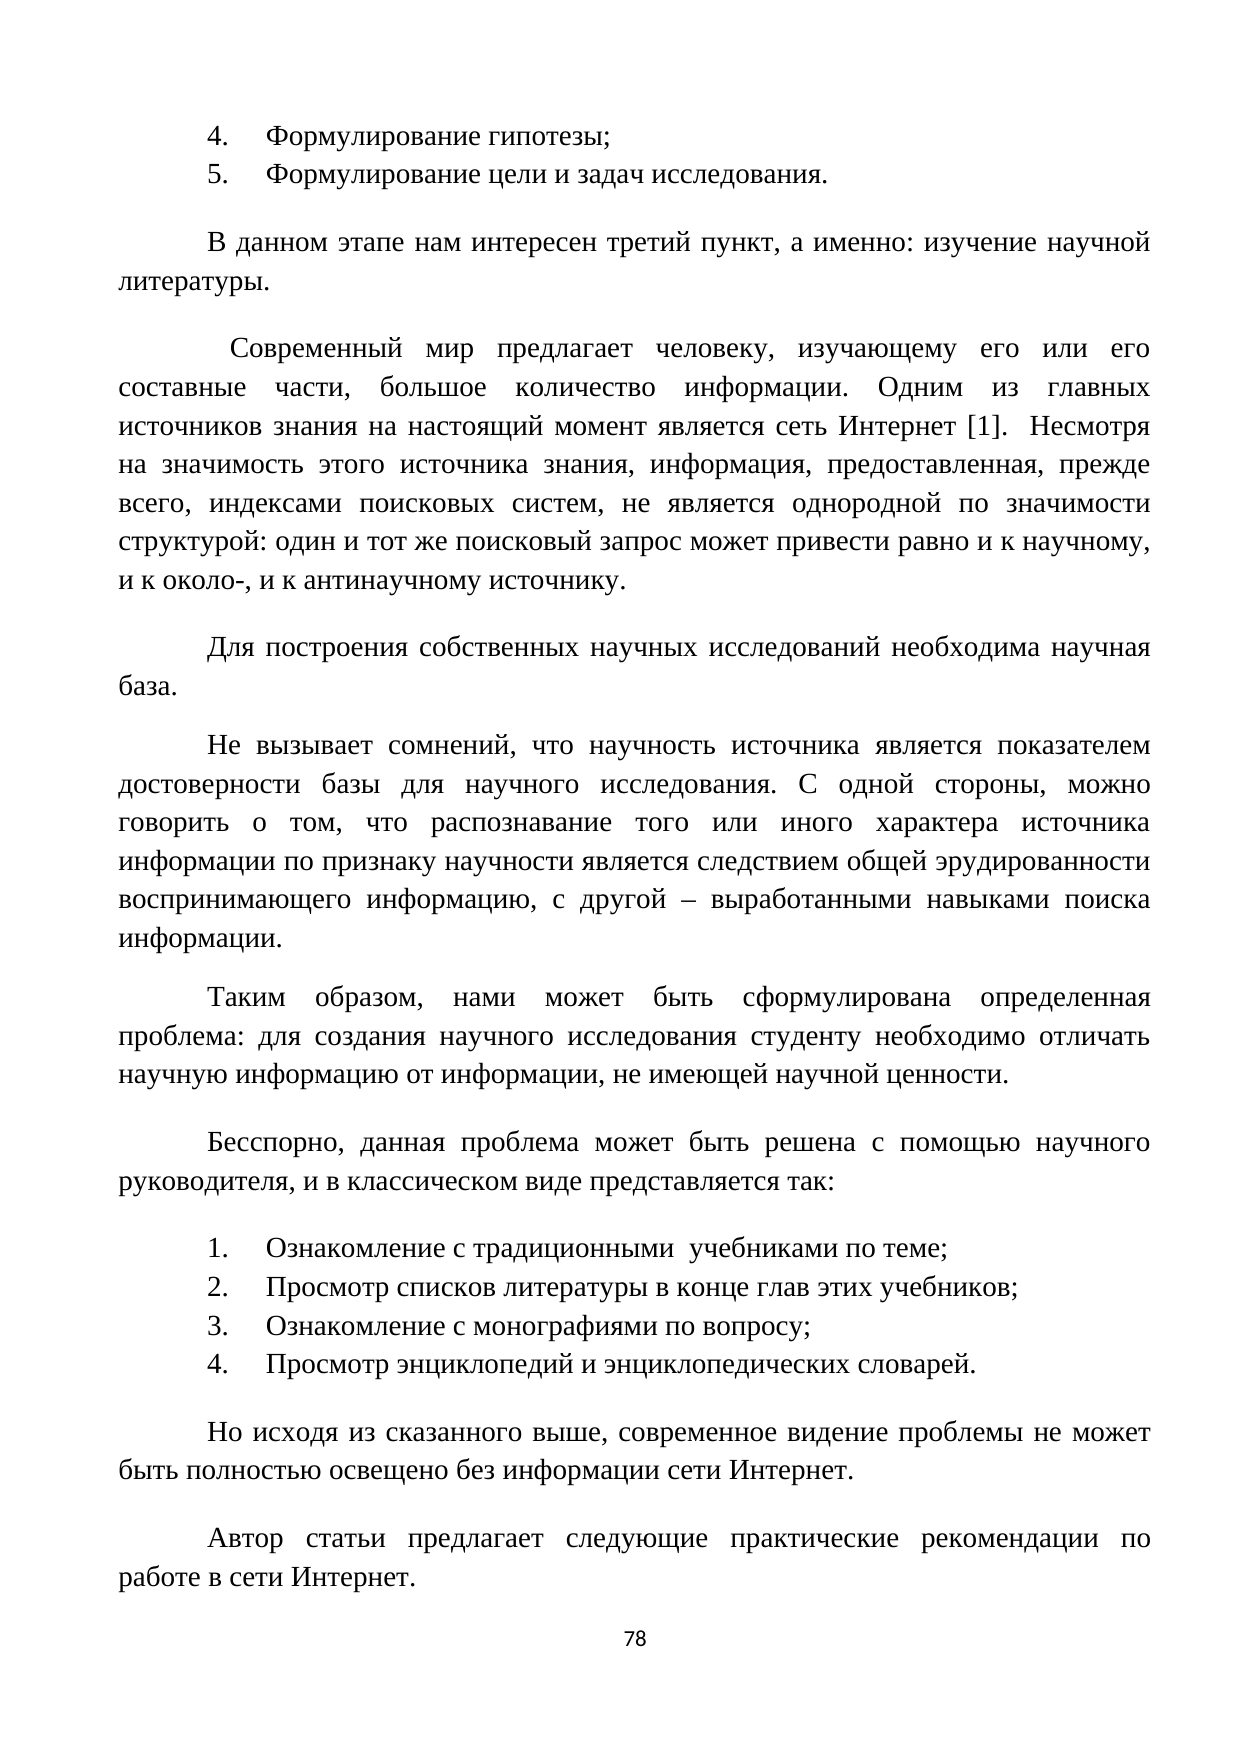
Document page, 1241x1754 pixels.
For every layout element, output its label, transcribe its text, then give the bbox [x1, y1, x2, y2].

list Во-первых, необходимо давать начинающим исследовательскую деятельность представление о том, что вся информация в интернете делится виду и характеру представляемой информации, и каждый ресурс обладает неравнозначной ценностью [2]: [118, 901, 1152, 1051]
list Новости – эта информация ценна не столько сама по себе, сколько в контексте прочих событий или в динамике развития, и часто нуждается в последующей обработке и анализе. [118, 1402, 1152, 1513]
list Просмотр энциклопедий и энциклопедических словарей. [118, 621, 1152, 655]
text Бесспорно, данная проблема может быть решена с помощью научного руководителя, и в классическом виде представляется так: [118, 399, 1152, 471]
list Ознакомление с традиционными учебниками по теме; [118, 506, 1152, 539]
list Справочная информация – разнообразные справочные материалы, ссылки на web-сайты компаний, нормативные базы и т.д. [118, 1325, 1152, 1397]
list Тематическая информация – наиболее ценная информация, непосредственно относящаяся к конкретной предметной области. [118, 1056, 1152, 1128]
text Автор статьи предлагает следующие практические рекомендации по работе в сети Интернет. [118, 795, 1152, 867]
list Научные публикации – статьи, рефераты, обзоры и прочие публикации научного характера, хранящиеся в Интернете. [118, 1133, 1152, 1205]
text Таким образом, нами может быть сформулирована определенная проблема: для создания научного исследования студенту необходимо отличать научную информацию от информации, не имеющей научной ценности. [118, 254, 1152, 365]
list Рекламная информация – большинство web-сайтов коммерческих компаний, представленных в Сети, носят в той или иной степени рекламный характер. [118, 1210, 1152, 1320]
list Во-вторых, к найденной информации необходимо применить критерии отбора [2]: [118, 1518, 1152, 1590]
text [118, 118, 1152, 229]
list Ознакомление с монографиями по вопросу; [118, 583, 1152, 616]
list Просмотр списков литературы в конце глав этих учебников; [118, 544, 1152, 578]
text Но исходя из сказанного выше, современное видение проблемы не может быть полностью освещено без информации сети Интернет. [118, 689, 1152, 761]
